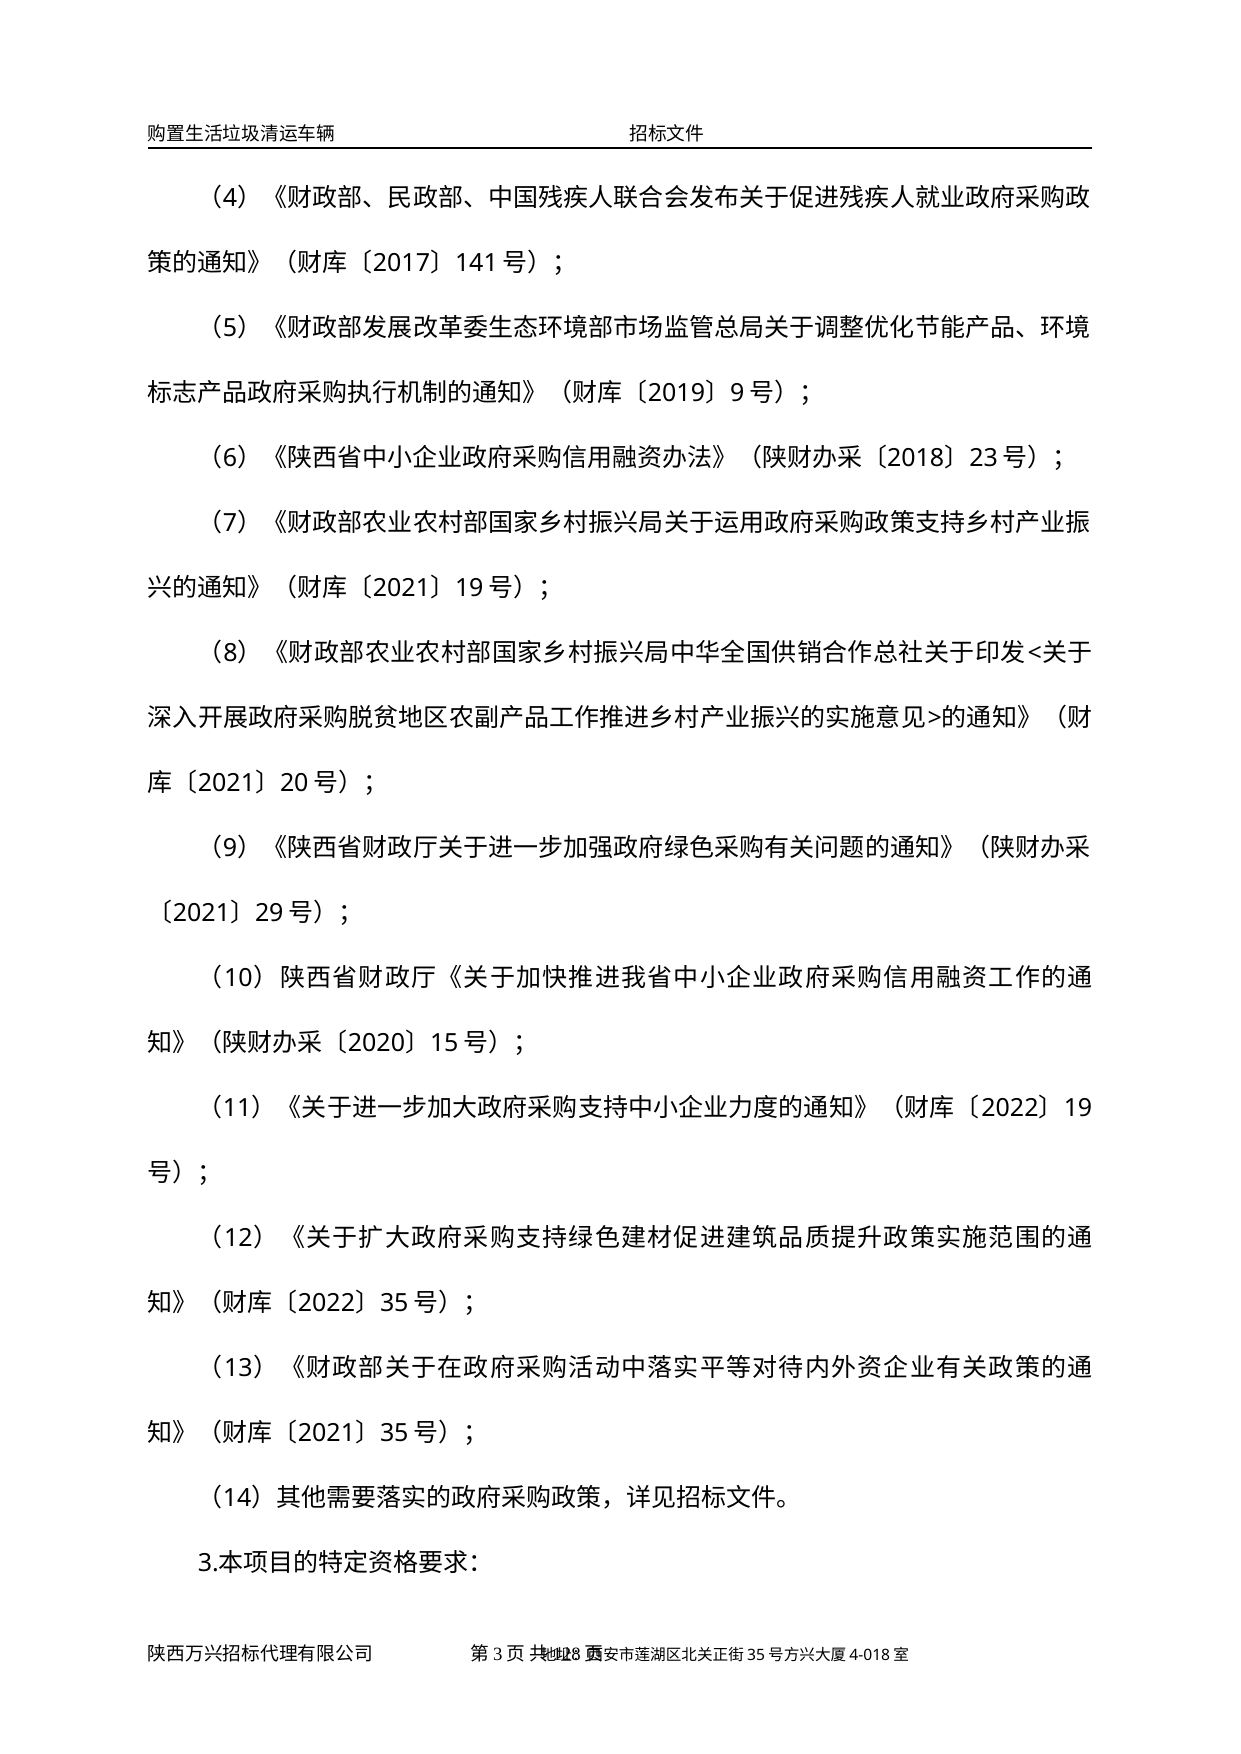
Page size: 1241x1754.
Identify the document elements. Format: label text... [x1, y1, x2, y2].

text （12）《关于扩大政府采购支持绿色建材促进建筑品质提升政策实施范围的通知》（财库〔2022〕35号）； [148, 1203, 1092, 1333]
text （4）《财政部、民政部、中国残疾人联合会发布关于促进残疾人就业政府采购政策的通知》（财库〔2017〕141号）； [148, 163, 1092, 293]
text （14）其他需要落实的政府采购政策，详见招标文件。 [148, 1463, 1092, 1528]
text （8）《财政部农业农村部国家乡村振兴局中华全国供销合作总社关于印发<关于深入开展政府采购脱贫地区农副产品工作推进乡村产业振兴的实施意见>的通知》（财库〔2021〕20号）； [148, 618, 1092, 813]
text （6）《陕西省中小企业政府采购信用融资办法》（陕财办采〔2018〕23号）； [148, 423, 1092, 488]
text 3.本项目的特定资格要求： [148, 1528, 1092, 1593]
text （11）《关于进一步加大政府采购支持中小企业力度的通知》（财库〔2022〕19号）； [148, 1073, 1092, 1203]
text （7）《财政部农业农村部国家乡村振兴局关于运用政府采购政策支持乡村产业振兴的通知》（财库〔2021〕19号）； [148, 488, 1092, 618]
text （5）《财政部发展改革委生态环境部市场监管总局关于调整优化节能产品、环境标志产品政府采购执行机制的通知》（财库〔2019〕9号）； [148, 293, 1092, 423]
text （10）陕西省财政厅《关于加快推进我省中小企业政府采购信用融资工作的通知》（陕财办采〔2020〕15号）； [148, 943, 1092, 1073]
text （9）《陕西省财政厅关于进一步加强政府绿色采购有关问题的通知》（陕财办采〔2021〕29号）； [148, 813, 1092, 943]
text （13）《财政部关于在政府采购活动中落实平等对待内外资企业有关政策的通知》（财库〔2021〕35号）； [148, 1333, 1092, 1463]
